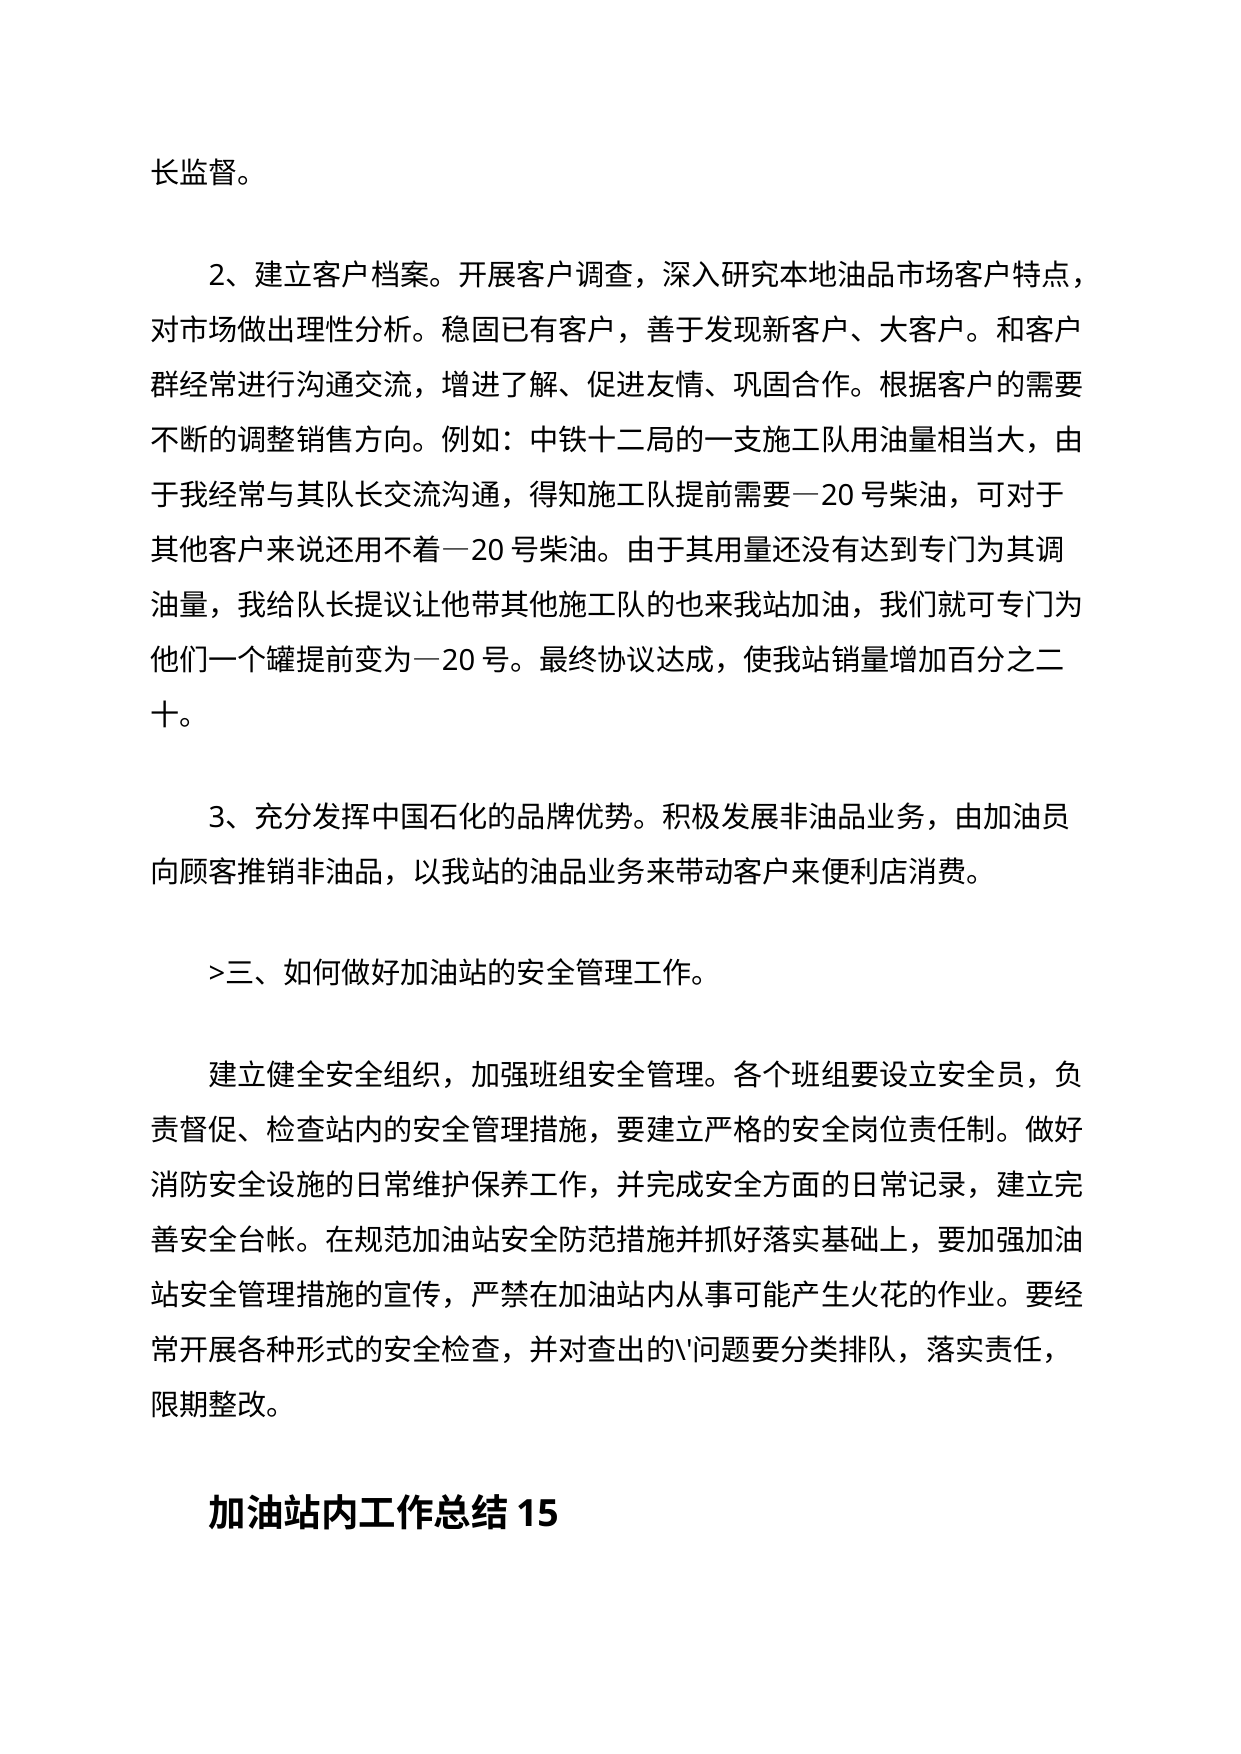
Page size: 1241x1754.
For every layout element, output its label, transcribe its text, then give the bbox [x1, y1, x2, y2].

text 加油站内工作总结15 [150, 1483, 1090, 1538]
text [150, 150, 1090, 192]
text >三、如何做好加油站的安全管理工作。 [150, 950, 1090, 992]
text 3、充分发挥中国石化的品牌优势。积极发展非油品业务，由加油员向顾客推销非油品，以我站的油品业务来带动客户来便利店消费。 [150, 793, 1090, 890]
text 建立健全安全组织，加强班组安全管理。各个班组要设立安全员，负责督促、检查站内的安全管理措施，要建立严格的安全岗位责任制。做好消防安全设施的日常维护保养工作，并完成安全方面的日常记录，建立完善安全台帐。在规范加油站安全防范措施并抓好落实基础上，要加强加油站安全管理措施的宣传，严禁在加油站内从事可能产生火花的作业。要经常开展各种形式的安全检查，并对查出的\'问题要分类排队，落实责任，限期整改。 [150, 1052, 1090, 1424]
text 2、建立客户档案。开展客户调查，深入研究本地油品市场客户特点，对市场做出理性分析。稳固已有客户，善于发现新客户、大客户。和客户群经常进行沟通交流，增进了解、促进友情、巩固合作。根据客户的需要不断的调整销售方向。例如：中铁十二局的一支施工队用油量相当大，由于我经常与其队长交流沟通，得知施工队提前需要—20号柴油，可对于其他客户来说还用不着—20号柴油。由于其用量还没有达到专门为其调油量，我给队长提议让他带其他施工队的也来我站加油，我们就可专门为他们一个罐提前变为—20号。最终协议达成，使我站销量增加百分之二十。 [150, 252, 1090, 734]
